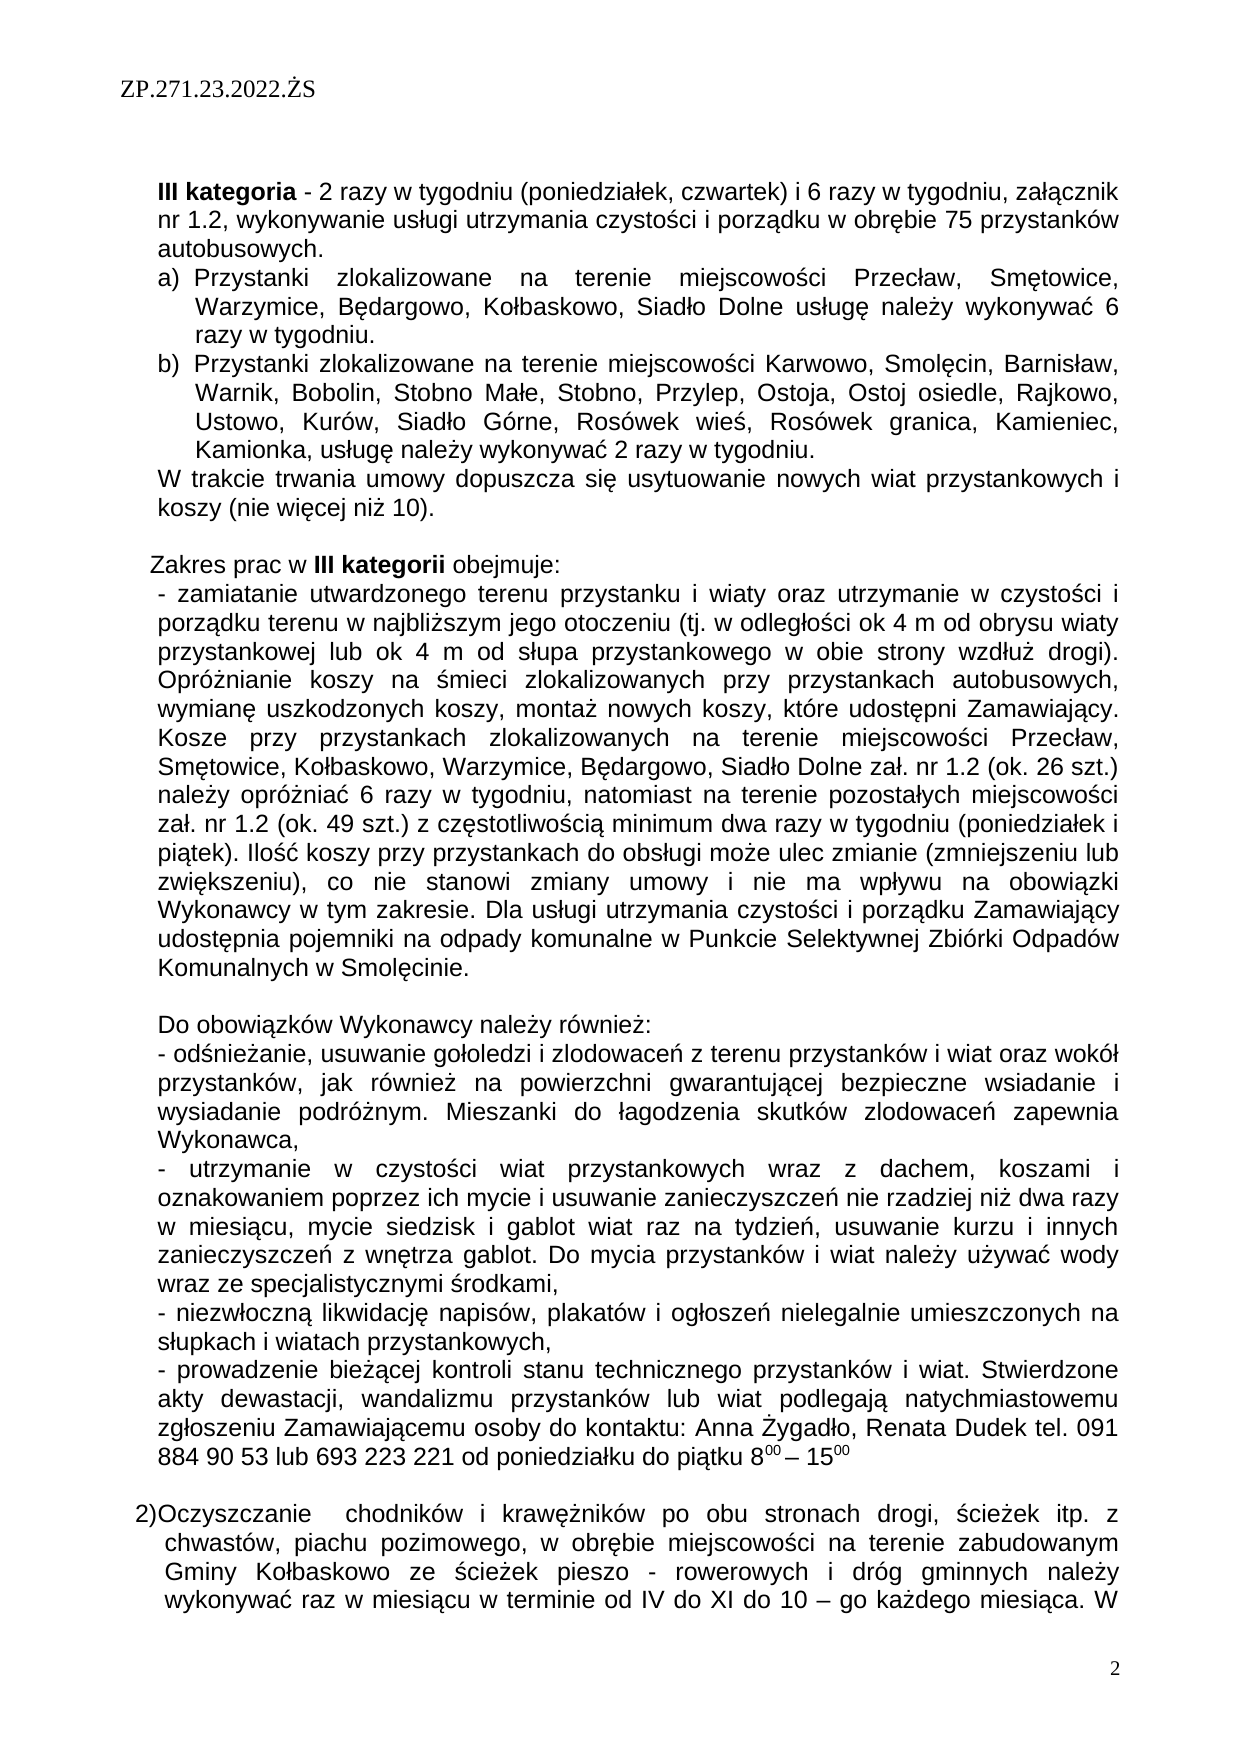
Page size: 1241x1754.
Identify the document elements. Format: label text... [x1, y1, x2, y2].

list Zakres prac w III kategorii obejmuje: [149, 550, 1120, 579]
list - niezwłoczną likwidację napisów, plakatów i ogłoszeń nielegalnie umieszczonych na słupkach i wiatach przystankowych, [157, 1298, 1120, 1355]
list - zamiatanie utwardzonego terenu przystanku i wiaty oraz utrzymanie w czystości i porządku terenu w najbliższym jego otoczeniu (tj. w odległości ok 4 m od obrysu wiaty przystankowej lub ok 4 m od słupa przystankowego w obie strony wzdłuż drogi). Opróżnianie koszy na śmieci zlokalizowanych przy przystankach autobusowych, wymianę uszkodzonych koszy, montaż nowych koszy, które udostępni Zamawiający. Kosze przy przystankach zlokalizowanych na terenie miejscowości Przecław, Smętowice, Kołbaskowo, Warzymice, Będargowo, Siadło Dolne zał. nr 1.2 (ok. 26 szt.) należy opróżniać 6 razy w tygodniu, natomiast na terenie pozostałych miejscowości zał. nr 1.2 (ok. 49 szt.) z częstotliwością minimum dwa razy w tygodniu (poniedziałek i piątek). Ilość koszy przy przystankach do obsługi może ulec zmianie (zmniejszeniu lub zwiększeniu), co nie stanowi zmiany umowy i nie ma wpływu na obowiązki Wykonawcy w tym zakresie. Dla usługi utrzymania czystości i porządku Zamawiający udostępnia pojemniki na odpady komunalne w Punkcie Selektywnej Zbiórki Odpadów Komunalnych w Smolęcinie. [157, 579, 1120, 981]
list III kategoria - 2 razy w tygodniu (poniedziałek, czwartek) i 6 razy w tygodniu, załącznik nr 1.2, wykonywanie usługi utrzymania czystości i porządku w obrębie 75 przystanków autobusowych. [157, 176, 1120, 263]
list - prowadzenie bieżącej kontroli stanu technicznego przystanków i wiat. Stwierdzone akty dewastacji, wandalizmu przystanków lub wiat podlegają natychmiastowemu zgłoszeniu Zamawiającemu osoby do kontaktu: Anna Żygadło, Renata Dudek tel. 091 884 90 53 lub 693 223 221 od poniedziałku do piątku 800 – 1500 [157, 1355, 1120, 1470]
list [135, 1499, 1120, 1614]
list Przystanki zlokalizowane na terenie miejscowości Przecław, Smętowice, Warzymice, Będargowo, Kołbaskowo, Siadło Dolne usługę należy wykonywać 6 razy w tygodniu. [157, 263, 1120, 349]
list - utrzymanie w czystości wiat przystankowych wraz z dachem, koszami i oznakowaniem poprzez ich mycie i usuwanie zanieczyszczeń nie rzadziej niż dwa razy w miesiącu, mycie siedzisk i gablot wiat raz na tydzień, usuwanie kurzu i innych zanieczyszczeń z wnętrza gablot. Do mycia przystanków i wiat należy używać wody wraz ze specjalistycznymi środkami, [157, 1154, 1120, 1298]
list Do obowiązków Wykonawcy należy również: [157, 1010, 1120, 1039]
list Przystanki zlokalizowane na terenie miejscowości Karwowo, Smolęcin, Barnisław, Warnik, Bobolin, Stobno Małe, Stobno, Przylep, Ostoja, Ostoj osiedle, Rajkowo, Ustowo, Kurów, Siadło Górne, Rosówek wieś, Rosówek granica, Kamieniec, Kamionka, usługę należy wykonywać 2 razy w tygodniu. [157, 349, 1120, 464]
list - odśnieżanie, usuwanie gołoledzi i zlodowaceń z terenu przystanków i wiat oraz wokół przystanków, jak również na powierzchni gwarantującej bezpieczne wsiadanie i wysiadanie podróżnym. Mieszanki do łagodzenia skutków zlodowaceń zapewnia Wykonawca, [157, 1039, 1120, 1154]
text W trakcie trwania umowy dopuszcza się usytuowanie nowych wiat przystankowych i koszy (nie więcej niż 10). [157, 464, 1120, 521]
